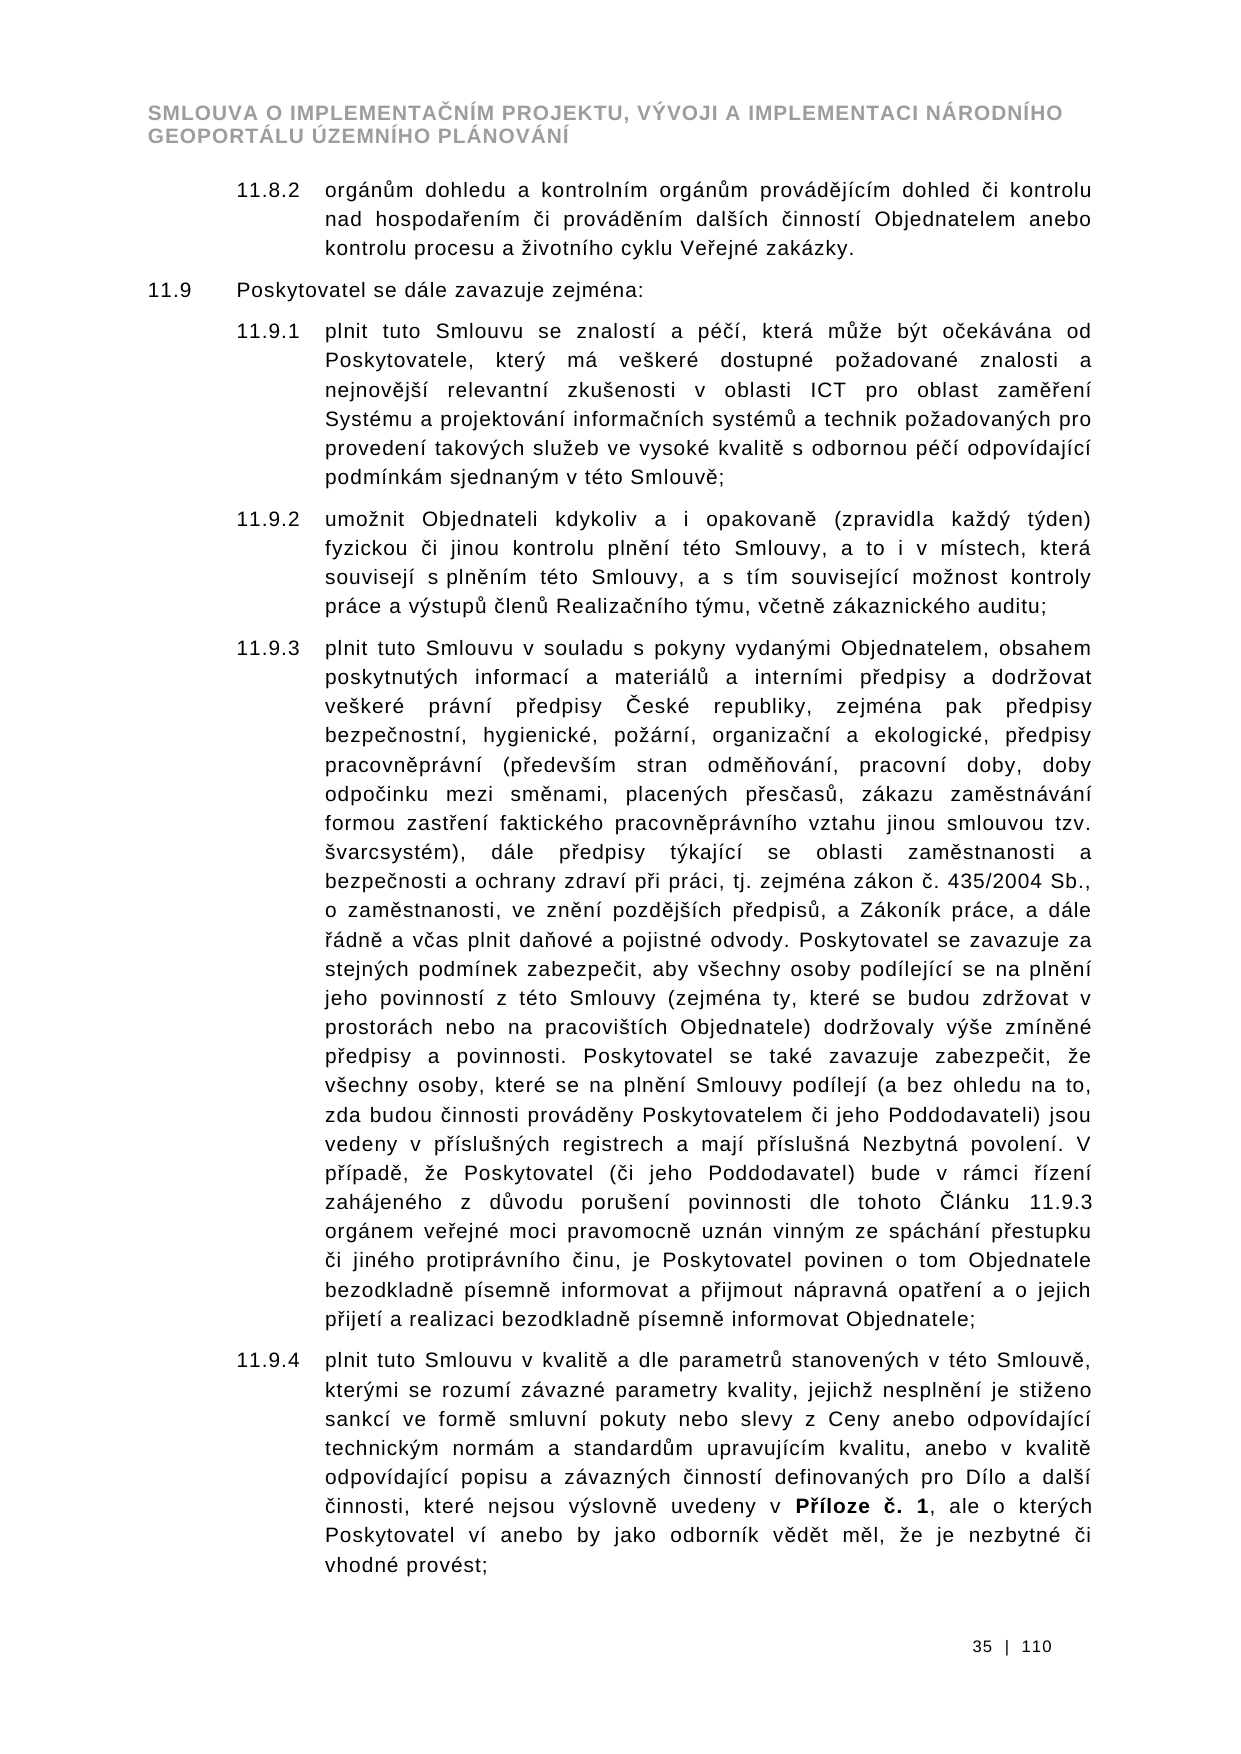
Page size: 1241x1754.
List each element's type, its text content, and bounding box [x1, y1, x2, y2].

list plnit tuto Smlouvu v kvalitě a dle parametrů stanovených v této Smlouvě, kterými se rozumí závazné parametry kvality, jejichž nesplnění je stiženo sankcí ve formě smluvní pokuty nebo slevy z Ceny anebo odpovídající technickým normám a standardům upravujícím kvalitu, anebo v kvalitě odpovídající popisu a závazných činností definovaných pro Dílo a další činnosti, které nejsou výslovně uvedeny v Příloze č. 1, ale o kterých Poskytovatel ví anebo by jako odborník vědět měl, že je nezbytné či vhodné provést; [236, 1343, 1092, 1576]
list umožnit Objednateli kdykoliv a i opakovaně (zpravidla každý týden) fyzickou či jinou kontrolu plnění této Smlouvy, a to i v místech, která souvisejí s plněním této Smlouvy, a s tím související možnost kontroly práce a výstupů členů Realizačního týmu, včetně zákaznického auditu; [236, 501, 1092, 618]
list plnit tuto Smlouvu se znalostí a péčí, která může být očekávána od Poskytovatele, který má veškeré dostupné požadované znalosti a nejnovější relevantní zkušenosti v oblasti ICT pro oblast zaměření Systému a projektování informačních systémů a technik požadovaných pro provedení takových služeb ve vysoké kvalitě s odbornou péčí odpovídající podmínkám sjednaným v této Smlouvě; [236, 314, 1092, 489]
list orgánům dohledu a kontrolním orgánům provádějícím dohled či kontrolu nad hospodařením či prováděním dalších činností Objednatelem anebo kontrolu procesu a životního cyklu Veřejné zakázky. [236, 172, 1092, 260]
list Poskytovatel se dále zavazuje zejména: [148, 272, 1092, 301]
list plnit tuto Smlouvu v souladu s pokyny vydanými Objednatelem, obsahem poskytnutých informací a materiálů a interními předpisy a dodržovat veškeré právní předpisy České republiky, zejména pak předpisy bezpečnostní, hygienické, požární, organizační a ekologické, předpisy pracovněprávní (především stran odměňování, pracovní doby, doby odpočinku mezi směnami, placených přesčasů, zákazu zaměstnávání formou zastření faktického pracovněprávního vztahu jinou smlouvou tzv. švarcsystém), dále předpisy týkající se oblasti zaměstnanosti a bezpečnosti a ochrany zdraví při práci, tj. zejména zákon č. 435/2004 Sb., o zaměstnanosti, ve znění pozdějších předpisů, a Zákoník práce, a dále řádně a včas plnit daňové a pojistné odvody. Poskytovatel se zavazuje za stejných podmínek zabezpečit, aby všechny osoby podílející se na plnění jeho povinností z této Smlouvy (zejména ty, které se budou zdržovat v prostorách nebo na pracovištích Objednatele) dodržovaly výše zmíněné předpisy a povinnosti. Poskytovatel se také zavazuje zabezpečit, že všechny osoby, které se na plnění Smlouvy podílejí (a bez ohledu na to, zda budou činnosti prováděny Poskytovatelem či jeho Poddodavateli) jsou vedeny v příslušných registrech a mají příslušná Nezbytná povolení. V případě, že Poskytovatel (či jeho Poddodavatel) bude v rámci řízení zahájeného z důvodu porušení povinnosti dle tohoto Článku 11.9.3 orgánem veřejné moci pravomocně uznán vinným ze spáchání přestupku či jiného protiprávního činu, je Poskytovatel povinen o tom Objednatele bezodkladně písemně informovat a přijmout nápravná opatření a o jejich přijetí a realizaci bezodkladně písemně informovat Objednatele; [236, 631, 1092, 1331]
